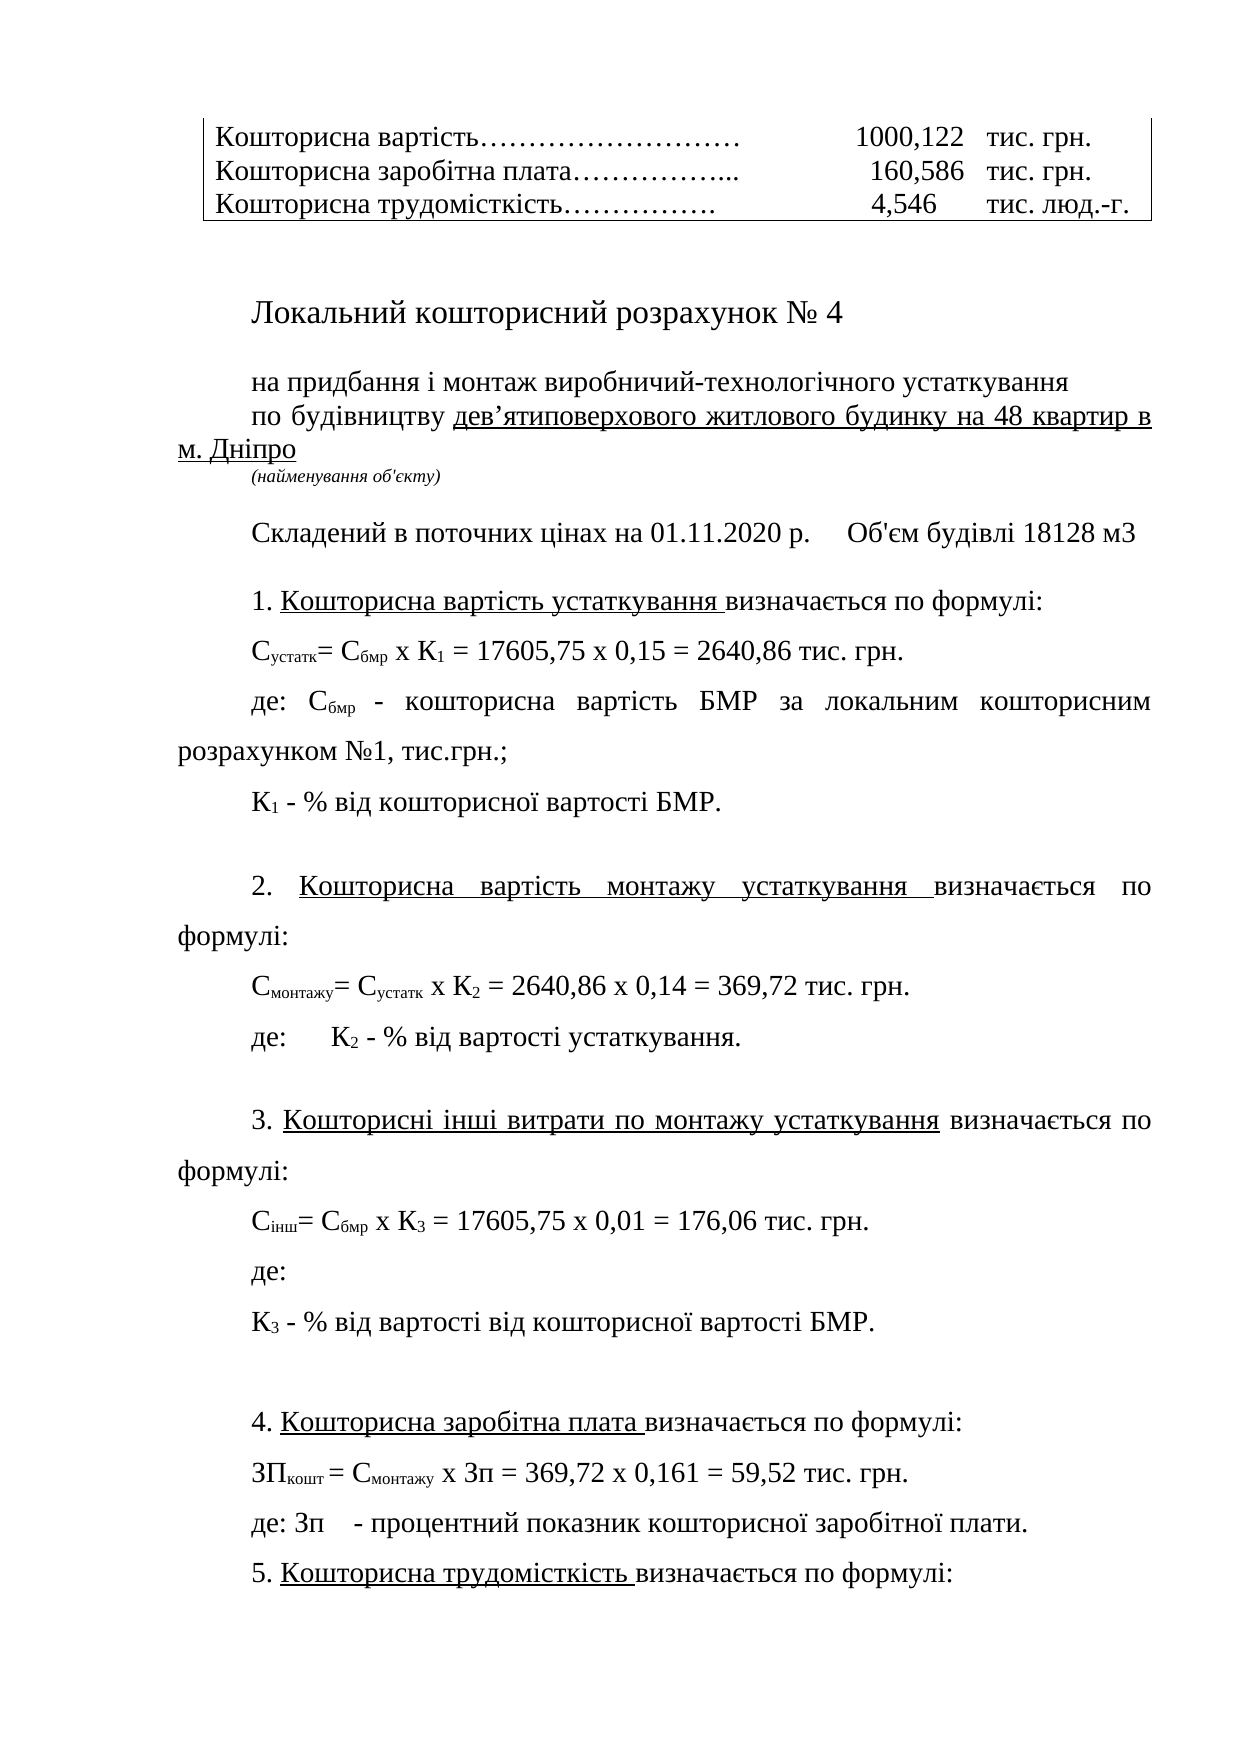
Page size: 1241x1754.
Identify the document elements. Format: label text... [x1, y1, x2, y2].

text 1. Кошторисна вартість устаткування визначається по формулі: [177, 583, 1152, 616]
table_cell тис. грн. [975, 118, 1151, 153]
text Смонтажу= Сустатк х К2 = 2640,86 х 0,14 = 369,72 тис. грн. [177, 968, 1152, 1002]
text 2. Кошторисна вартість монтажу устаткування визначається по формулі: [177, 868, 1152, 952]
text по будівництву дев’ятиповерхового житлового будинку на 48 квартир в м. Дніпро [177, 398, 1152, 465]
table_cell 160,586 [833, 153, 975, 186]
text 4. Кошторисна заробітна плата визначається по формулі: [177, 1404, 1152, 1438]
text Сустатк= Сбмр х К1 = 17605,75 х 0,15 = 2640,86 тис. грн. [177, 633, 1152, 666]
text ЗПкошт = Смонтажу х Зп = 369,72 х 0,161 = 59,52 тис. грн. [177, 1455, 1152, 1488]
text Сінш= Сбмр х К3 = 17605,75 х 0,01 = 176,06 тис. грн. [177, 1203, 1152, 1237]
text де: [177, 1253, 1152, 1287]
table_cell 4,546 [833, 186, 975, 220]
text Локальний кошторисний розрахунок № 4 [177, 293, 1152, 331]
text К3 - % від вартості від кошторисної вартості БМР. [177, 1304, 1152, 1337]
text на придбання і монтаж виробничий-технологічного устаткування [177, 364, 1152, 398]
table_cell Кошторисна заробітна плата……………... [204, 153, 832, 186]
text 5. Кошторисна трудомісткість визначається по формулі: [177, 1555, 1152, 1589]
text де: Зп - процентний показник кошторисної заробітної плати. [177, 1505, 1152, 1538]
text де: Сбмр - кошторисна вартість БМР за локальним кошторисним розрахунком №1, тис.грн.; [177, 683, 1152, 767]
table_cell тис. люд.-г. [975, 186, 1151, 220]
table_cell Кошторисна трудомісткість……………. [204, 186, 832, 220]
table_cell Кошторисна вартість……………………… [204, 118, 832, 153]
table_cell 1000,122 [833, 118, 975, 153]
table_cell тис. грн. [975, 153, 1151, 186]
text 3. Кошторисні інші витрати по монтажу устаткування визначається по формулі: [177, 1102, 1152, 1186]
text (найменування об'єкту) [177, 465, 1152, 487]
text Складений в поточних цінах на 01.11.2020 р. Об'єм будівлі 18128 м3 [177, 516, 1152, 549]
text де: К2 - % від вартості устаткування. [177, 1019, 1152, 1052]
text К1 - % від кошторисної вартості БМР. [177, 784, 1152, 817]
